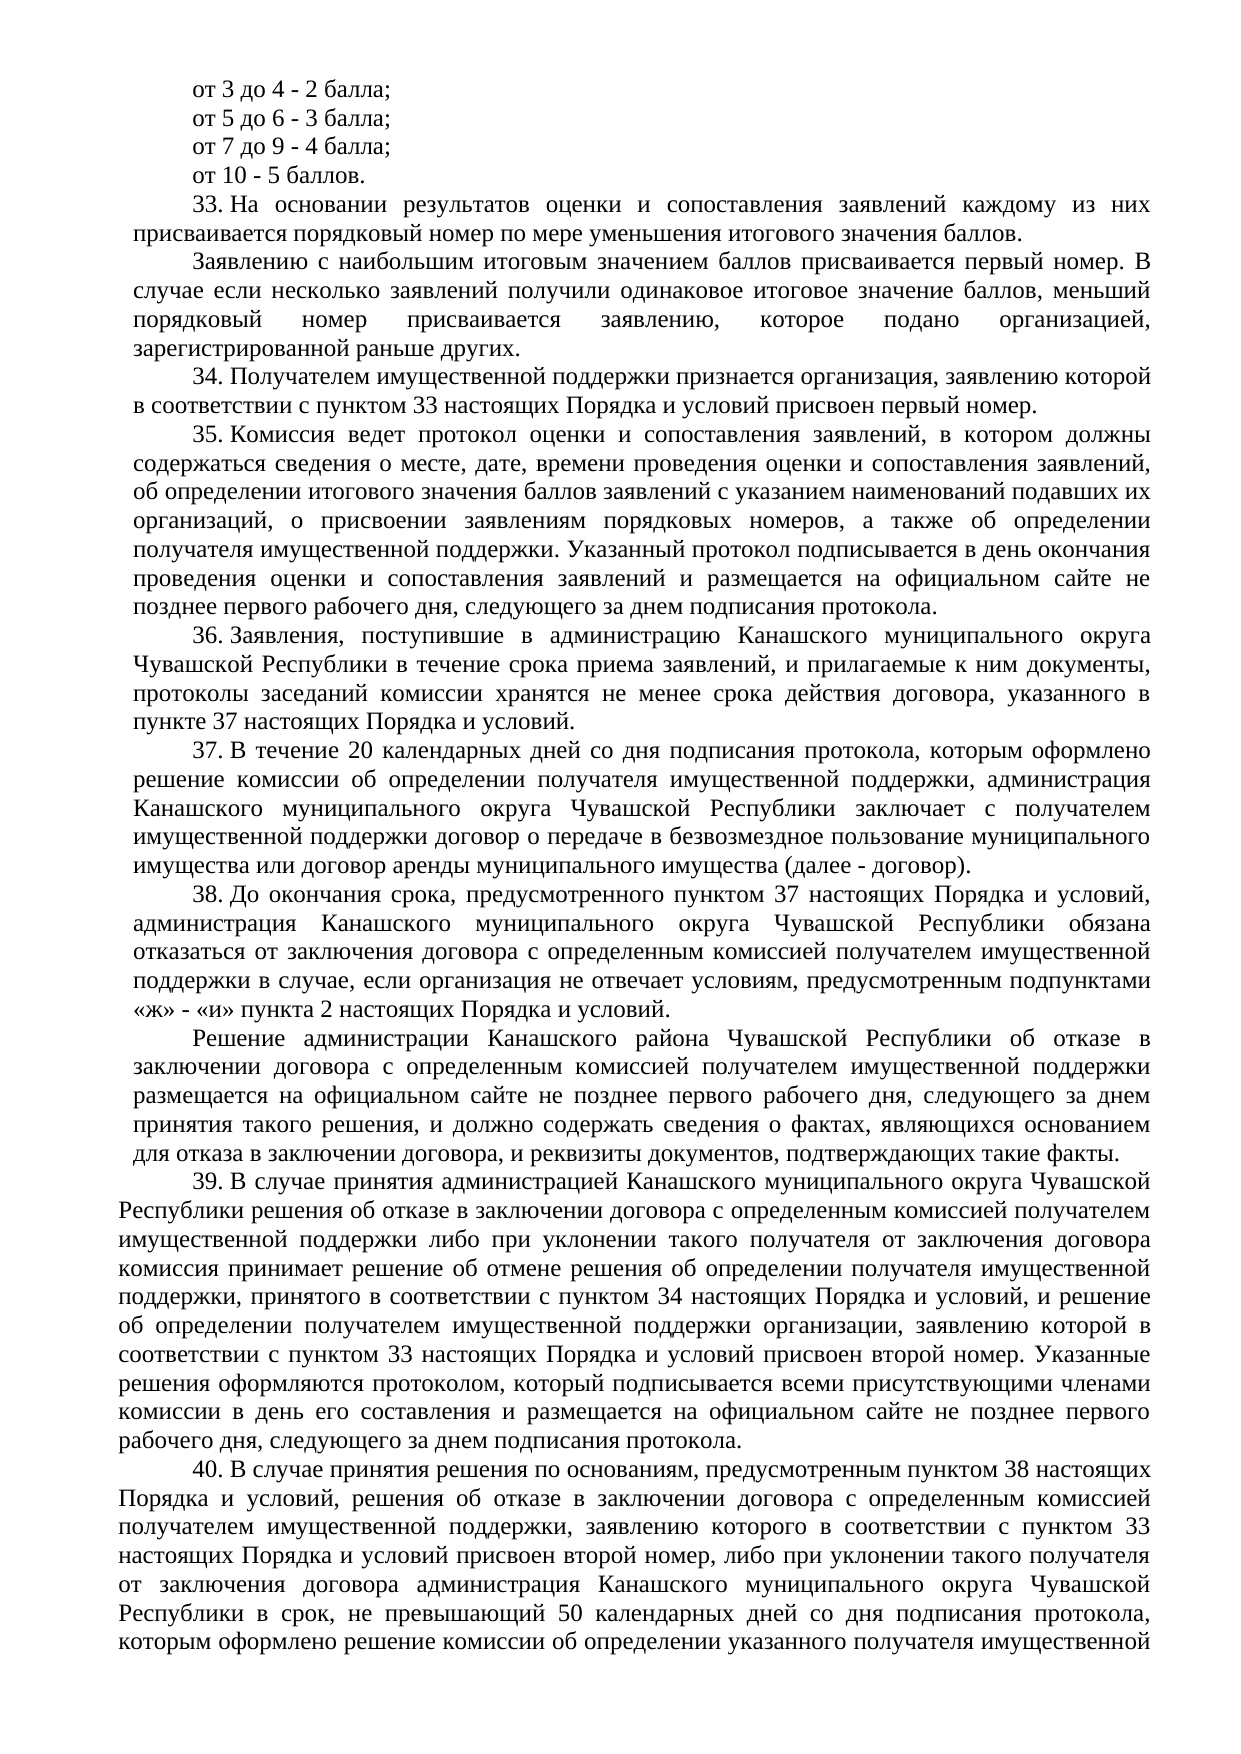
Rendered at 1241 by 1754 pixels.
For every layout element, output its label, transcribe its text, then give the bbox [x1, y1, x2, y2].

text от 3 до 4 - 2 балла; [133, 74, 1152, 103]
text Заявлению с наибольшим итоговым значением баллов присваивается первый номер. В случае если несколько заявлений получили одинаковое итоговое значение баллов, меньший порядковый номер присваивается заявлению, которое подано организацией, зарегистрированной раньше других. [133, 246, 1152, 361]
list В случае принятия администрацией Канашского муниципального округа Чувашской Республики решения об отказе в заключении договора с определенным комиссией получателем имущественной поддержки либо при уклонении такого получателя от заключения договора комиссия принимает решение об отмене решения об определении получателя имущественной поддержки, принятого в соответствии с пунктом 34 настоящих Порядка и условий, и решение об определении получателем имущественной поддержки организации, заявлению которой в соответствии с пунктом 33 настоящих Порядка и условий присвоен второй номер. Указанные решения оформляются протоколом, который подписывается всеми присутствующими членами комиссии в день его составления и размещается на официальном сайте не позднее первого рабочего дня, следующего за днем подписания протокола. [118, 1166, 1152, 1454]
list Заявления, поступившие в администрацию Канашского муниципального округа Чувашской Республики в течение срока приема заявлений, и прилагаемые к ним документы, протоколы заседаний комиссии хранятся не менее срока действия договора, указанного в пункте 37 настоящих Порядка и условий. [133, 620, 1152, 735]
text от 7 до 9 - 4 балла; [133, 131, 1152, 160]
list До окончания срока, предусмотренного пунктом 37 настоящих Порядка и условий, администрация Канашского муниципального округа Чувашской Республики обязана отказаться от заключения договора с определенным комиссией получателем имущественной поддержки в случае, если организация не отвечает условиям, предусмотренным подпунктами «ж» - «и» пункта 2 настоящих Порядка и условий. [133, 879, 1152, 1023]
list В течение 20 календарных дней со дня подписания протокола, которым оформлено решение комиссии об определении получателя имущественной поддержки, администрация Канашского муниципального округа Чувашской Республики заключает с получателем имущественной поддержки договор о передаче в безвозмездное пользование муниципального имущества или договор аренды муниципального имущества (далее - договор). [133, 735, 1152, 879]
text от 5 до 6 - 3 балла; [133, 103, 1152, 131]
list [118, 1454, 1152, 1655]
list На основании результатов оценки и сопоставления заявлений каждому из них присваивается порядковый номер по мере уменьшения итогового значения баллов. [133, 189, 1152, 246]
text от 10 - 5 баллов. [133, 160, 1152, 189]
text Решение администрации Канашского района Чувашской Республики об отказе в заключении договора с определенным комиссией получателем имущественной поддержки размещается на официальном сайте не позднее первого рабочего дня, следующего за днем принятия такого решения, и должно содержать сведения о фактах, являющихся основанием для отказа в заключении договора, и реквизиты документов, подтверждающих такие факты. [133, 1023, 1152, 1166]
list Комиссия ведет протокол оценки и сопоставления заявлений, в котором должны содержаться сведения о месте, дате, времени проведения оценки и сопоставления заявлений, об определении итогового значения баллов заявлений с указанием наименований подавших их организаций, о присвоении заявлениям порядковых номеров, а также об определении получателя имущественной поддержки. Указанный протокол подписывается в день окончания проведения оценки и сопоставления заявлений и размещается на официальном сайте не позднее первого рабочего дня, следующего за днем подписания протокола. [133, 419, 1152, 620]
list Получателем имущественной поддержки признается организация, заявлению которой в соответствии с пунктом 33 настоящих Порядка и условий присвоен первый номер. [133, 361, 1152, 419]
